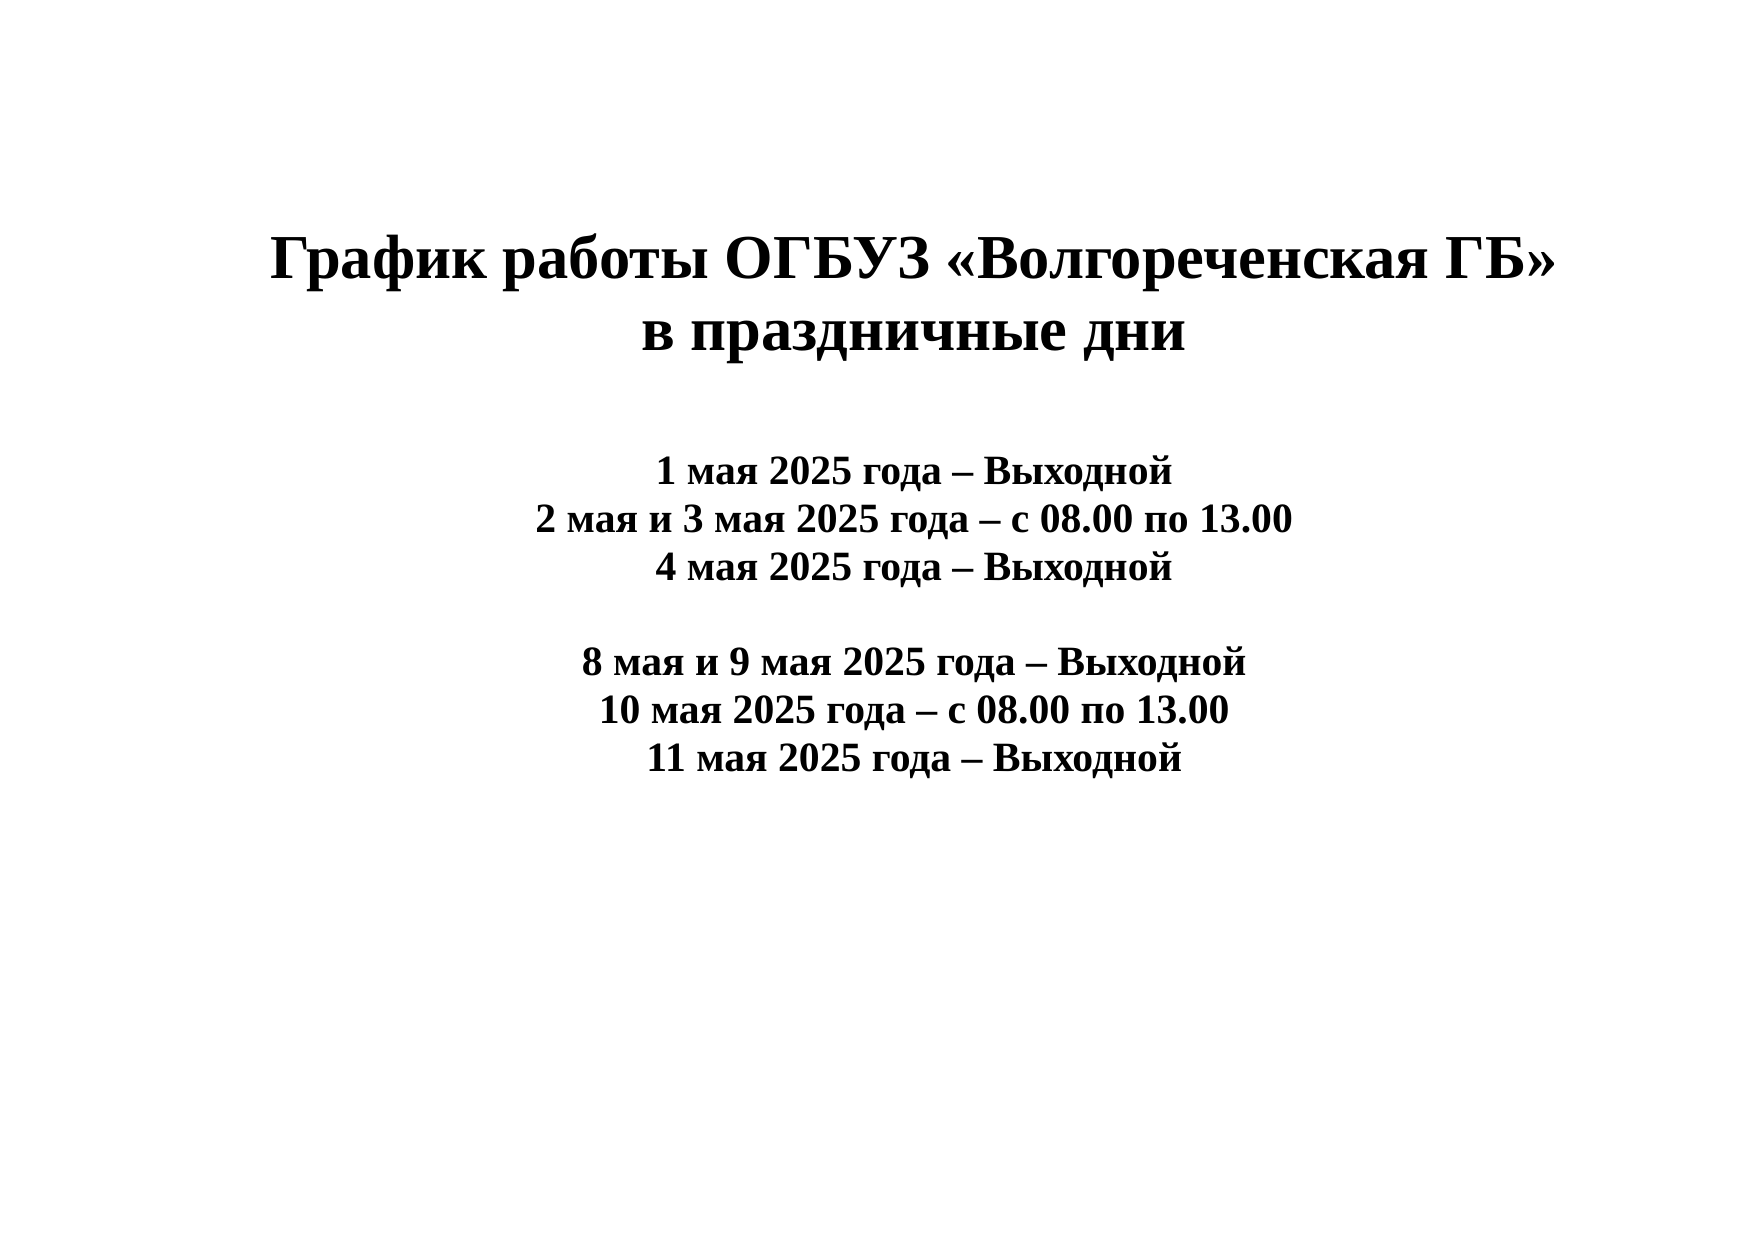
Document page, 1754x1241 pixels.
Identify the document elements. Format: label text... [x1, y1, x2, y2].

text 4 мая 2025 года – Выходной [47, 541, 1707, 589]
text 8 мая и 9 мая 2025 года – Выходной [47, 637, 1707, 685]
text 1 мая 2025 года – Выходной [47, 445, 1707, 493]
text 11 мая 2025 года – Выходной [47, 733, 1707, 781]
text 2 мая и 3 мая 2025 года – с 08.00 по 13.00 [47, 493, 1707, 541]
text График работы ОГБУЗ «Волгореченская ГБ» [47, 220, 1707, 292]
text в праздничные дни [47, 292, 1707, 364]
text 10 мая 2025 года – с 08.00 по 13.00 [47, 685, 1707, 733]
